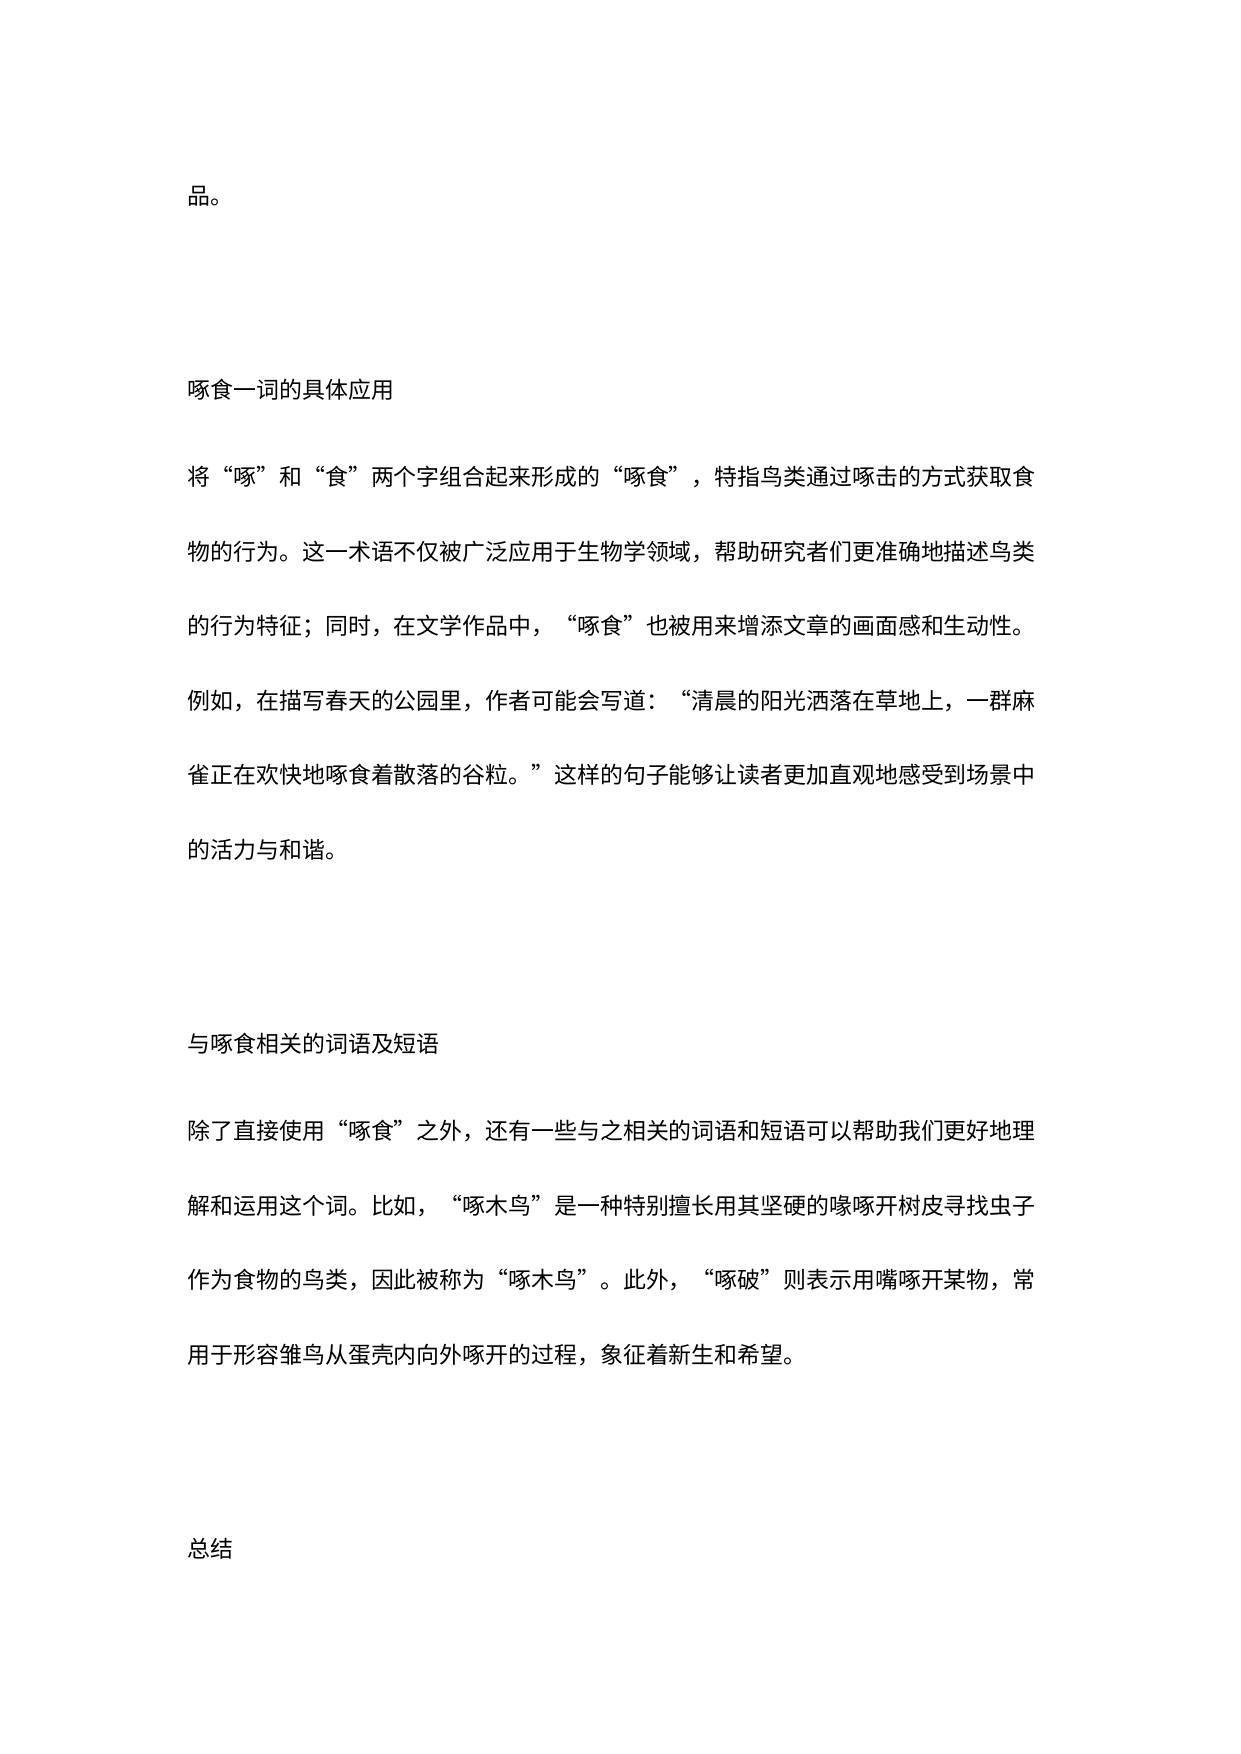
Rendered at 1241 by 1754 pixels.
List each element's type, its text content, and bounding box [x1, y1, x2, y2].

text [187, 162, 1053, 227]
text 与啄食相关的词语及短语 [187, 1011, 1053, 1076]
text 将“啄”和“食”两个字组合起来形成的“啄食”，特指鸟类通过啄击的方式获取食物的行为。这一术语不仅被广泛应用于生物学领域，帮助研究者们更准确地描述鸟类的行为特征；同时，在文学作品中，“啄食”也被用来增添文章的画面感和生动性。例如，在描写春天的公园里，作者可能会写道：“清晨的阳光洒落在草地上，一群麻雀正在欢快地啄食着散落的谷粒。”这样的句子能够让读者更加直观地感受到场景中的活力与和谐。 [187, 443, 1053, 881]
text 除了直接使用“啄食”之外，还有一些与之相关的词语和短语可以帮助我们更好地理解和运用这个词。比如，“啄木鸟”是一种特别擅长用其坚硬的喙啄开树皮寻找虫子作为食物的鸟类，因此被称为“啄木鸟”。此外，“啄破”则表示用嘴啄开某物，常用于形容雏鸟从蛋壳内向外啄开的过程，象征着新生和希望。 [187, 1097, 1053, 1386]
text 啄食一词的具体应用 [187, 356, 1053, 421]
text 总结 [187, 1515, 1053, 1580]
